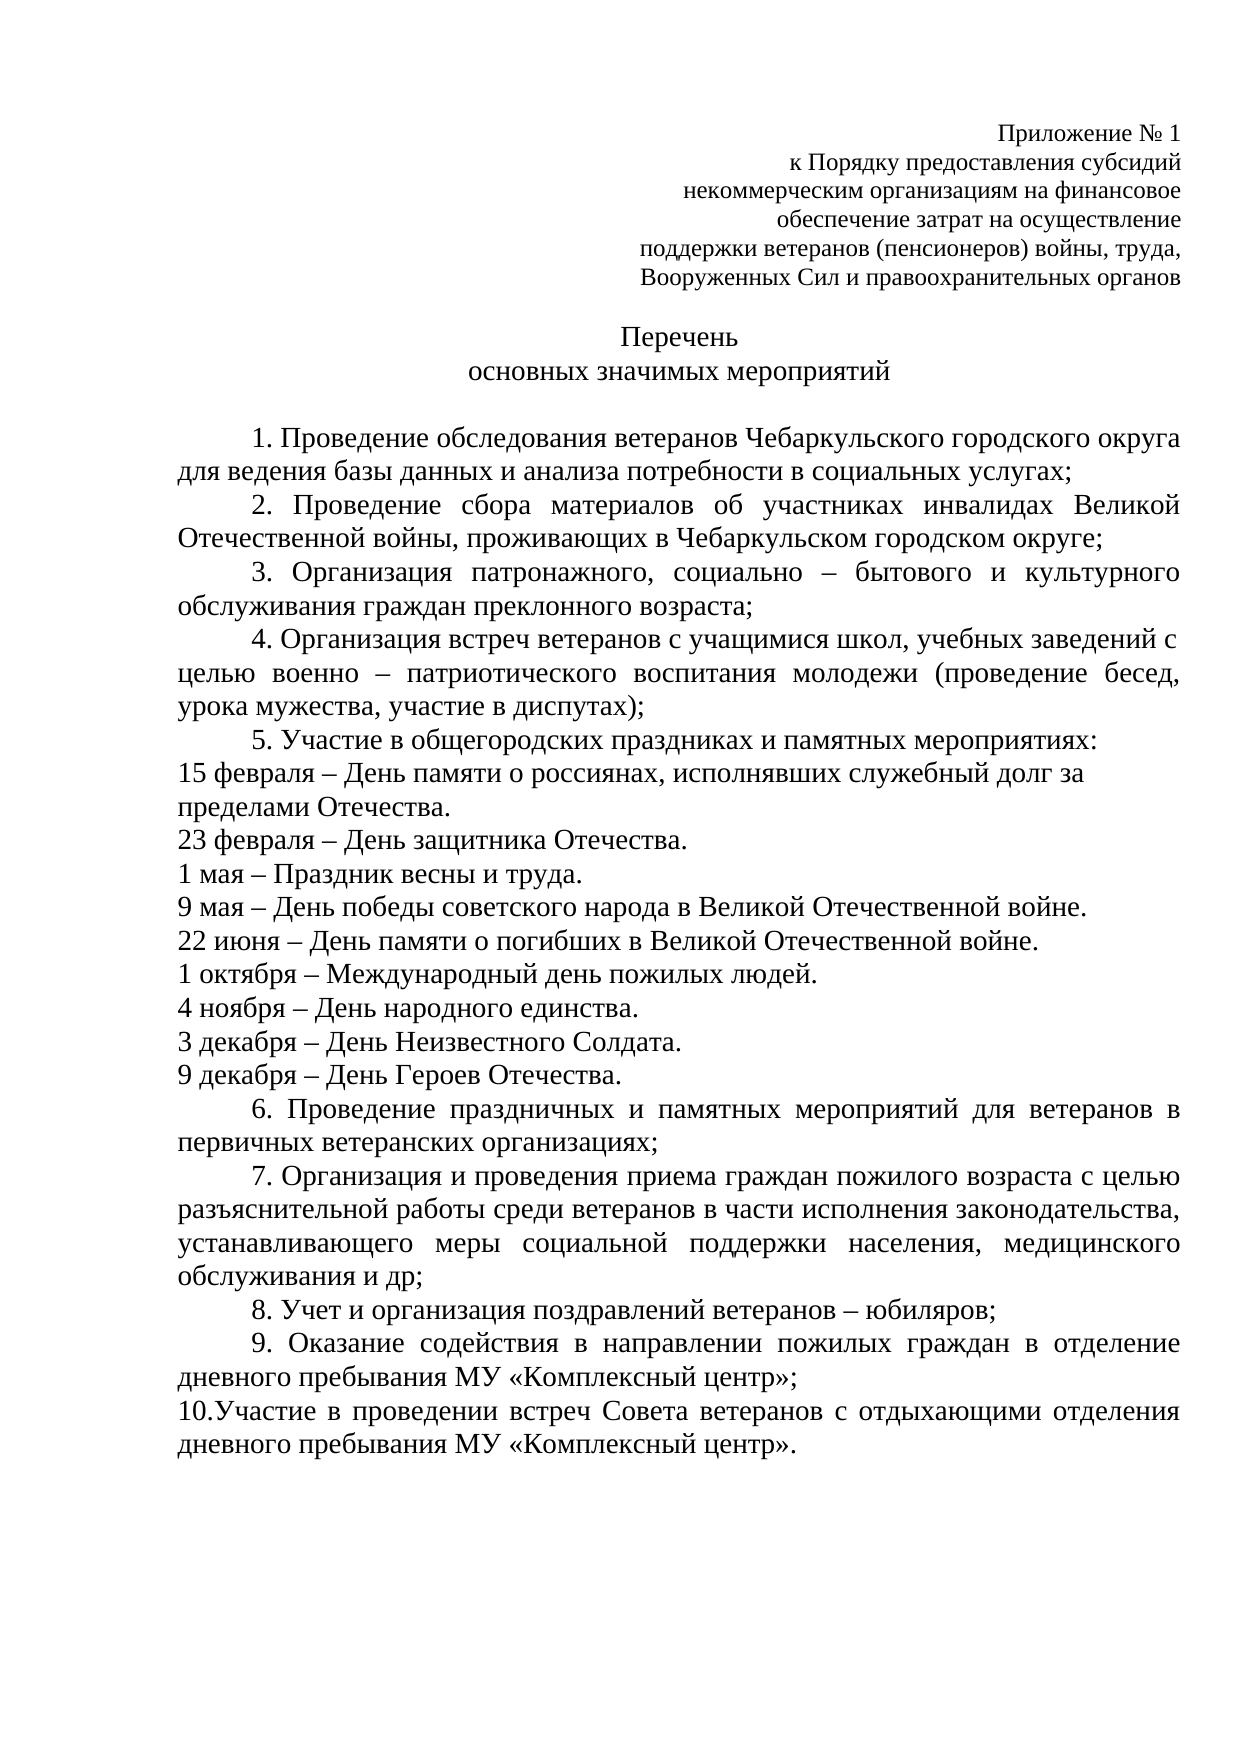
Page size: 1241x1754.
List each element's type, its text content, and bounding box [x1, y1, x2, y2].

text 1 октября – Международный день пожилых людей. [177, 957, 1181, 990]
text 23 февраля – День защитника Отечества. [177, 822, 1181, 856]
text Перечень [177, 319, 1181, 353]
text 15 февраля – День памяти о россиянах, исполнявших служебный долг за [177, 755, 1181, 789]
text 1. Проведение обследования ветеранов Чебаркульского городского округа для ведения базы данных и анализа потребности в социальных услугах; [177, 420, 1181, 487]
text 3 декабря – День Неизвестного Солдата. [177, 1024, 1181, 1057]
text поддержки ветеранов (пенсионеров) войны, труда, [177, 233, 1181, 262]
text 9 декабря – День Героев Отечества. [177, 1057, 1181, 1091]
text Приложение № 1 [177, 118, 1181, 147]
text 6. Проведение праздничных и памятных мероприятий для ветеранов в первичных ветеранских организациях; [177, 1091, 1181, 1158]
text пределами Отечества. [177, 789, 1181, 822]
text 5. Участие в общегородских праздниках и памятных мероприятиях: [177, 722, 1181, 755]
text 10.Участие в проведении встреч Совета ветеранов с отдыхающими отделения дневного пребывания МУ «Комплексный центр». [177, 1393, 1181, 1460]
text 3. Организация патронажного, социально – бытового и культурного обслуживания граждан преклонного возраста; [177, 554, 1181, 621]
text Вооруженных Сил и правоохранительных органов [177, 262, 1181, 291]
text целью военно – патриотического воспитания молодежи (проведение бесед, урока мужества, участие в диспутах); [177, 655, 1181, 722]
text 4. Организация встреч ветеранов с учащимися школ, учебных заведений с [177, 621, 1181, 655]
text 7. Организация и проведения приема граждан пожилого возраста с целью разъяснительной работы среди ветеранов в части исполнения законодательства, устанавливающего меры социальной поддержки населения, медицинского обслуживания и др; [177, 1158, 1181, 1292]
text 8. Учет и организация поздравлений ветеранов – юбиляров; [177, 1292, 1181, 1326]
text 9. Оказание содействия в направлении пожилых граждан в отделение дневного пребывания МУ «Комплексный центр»; [177, 1326, 1181, 1393]
text обеспечение затрат на осуществление [177, 204, 1181, 233]
text некоммерческим организациям на финансовое [177, 176, 1181, 204]
text 2. Проведение сбора материалов об участниках инвалидах Великой Отечественной войны, проживающих в Чебаркульском городском округе; [177, 487, 1181, 554]
text 4 ноября – День народного единства. [177, 990, 1181, 1024]
text к Порядку предоставления субсидий [177, 147, 1181, 176]
text основных значимых мероприятий [177, 353, 1181, 386]
text 9 мая – День победы советского народа в Великой Отечественной войне. [177, 889, 1181, 923]
text 22 июня – День памяти о погибших в Великой Отечественной войне. [177, 923, 1181, 957]
text 1 мая – Праздник весны и труда. [177, 856, 1181, 889]
